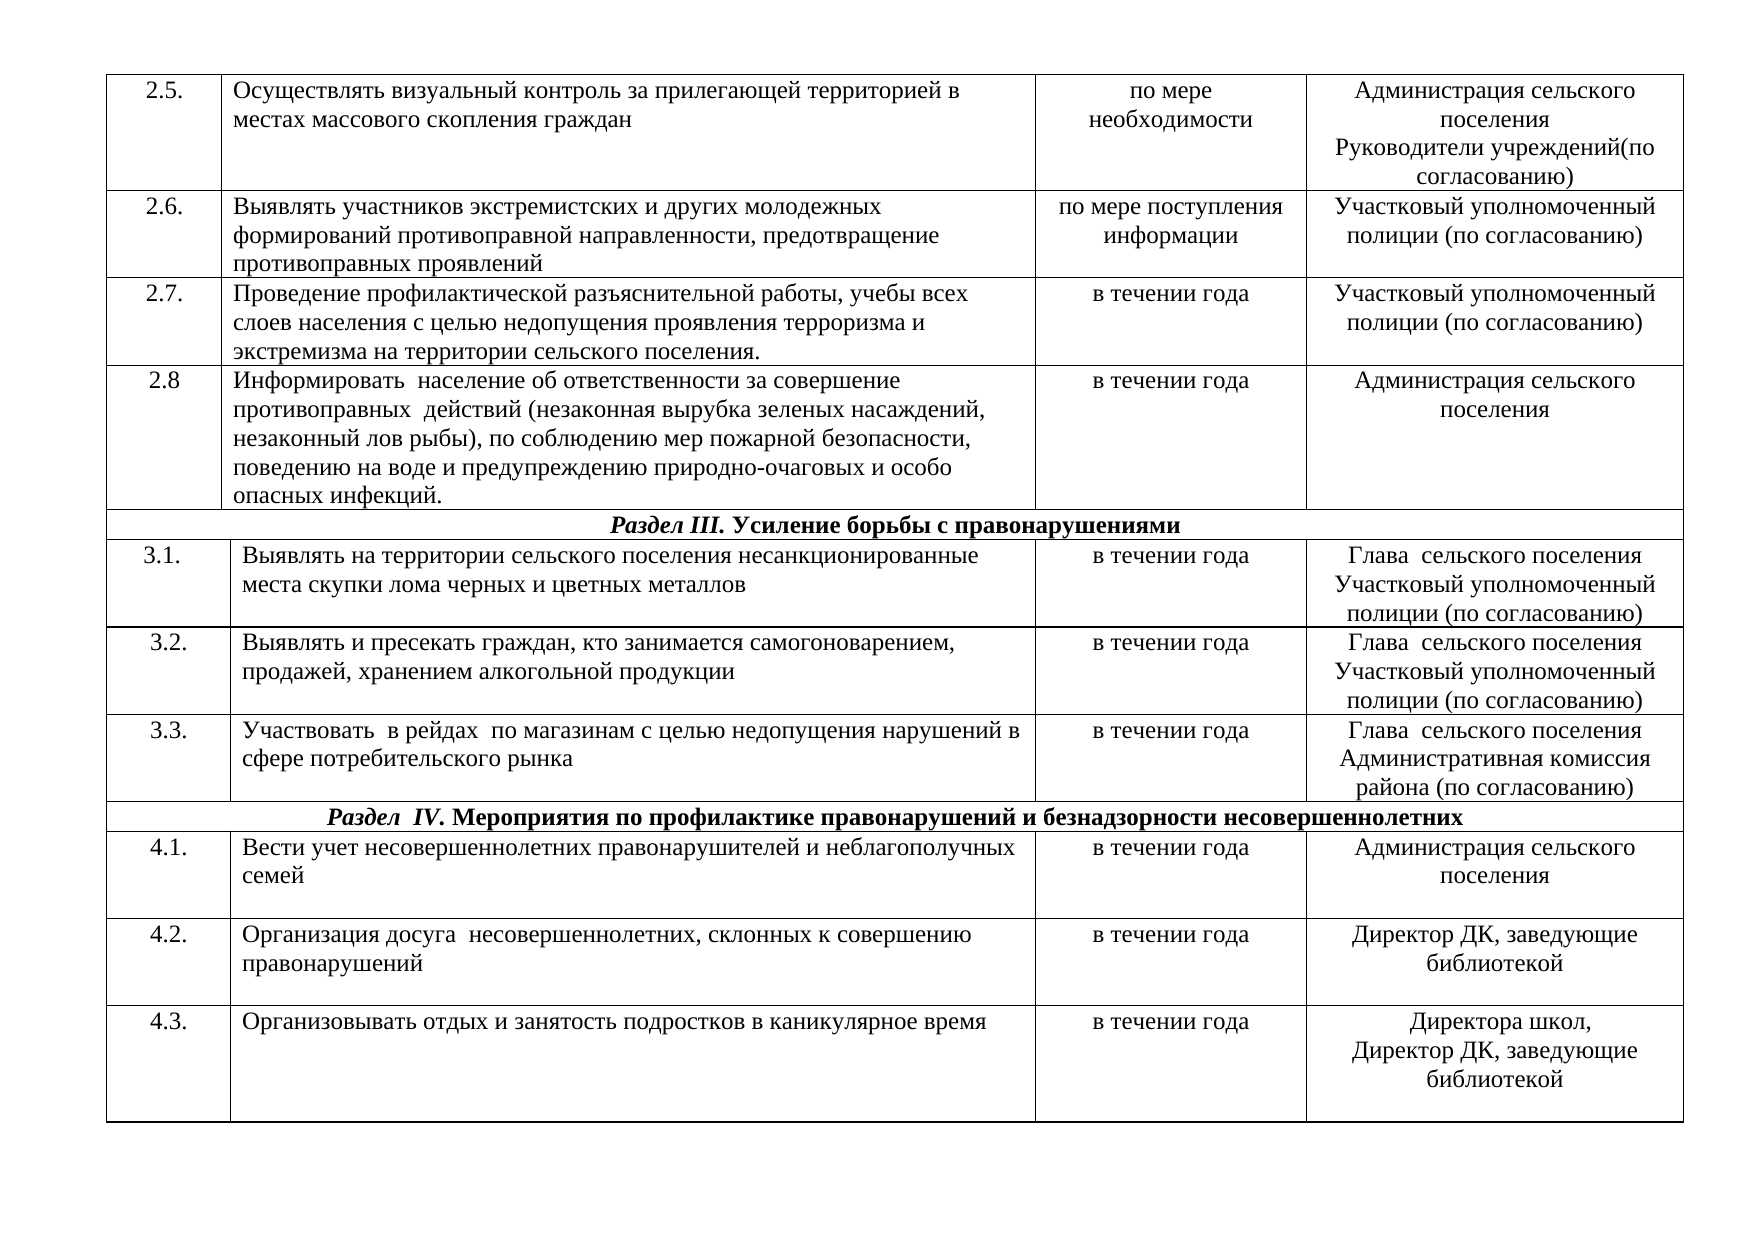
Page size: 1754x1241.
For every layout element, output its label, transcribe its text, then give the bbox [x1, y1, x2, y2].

table_cell Глава сельского поселения Участковый уполномоченный полиции (по согласованию) [1307, 628, 1683, 714]
table_cell в течении года [1036, 628, 1306, 714]
table_cell Участковый уполномоченный полиции (по согласованию) [1307, 278, 1683, 364]
table_cell в течении года [1036, 1006, 1306, 1121]
table_cell Осуществлять визуальный контроль за прилегающей территорией в местах массового скопления граждан [222, 75, 1035, 190]
table_cell Раздел III. Усиление борьбы с правонарушениями [107, 510, 1683, 539]
table_cell в течении года [1036, 919, 1306, 1005]
table_cell в течении года [1036, 366, 1306, 509]
table_cell Администрация сельского поселения [1307, 832, 1683, 918]
table_cell Администрация сельского поселения Руководители учреждений(по согласованию) [1307, 75, 1683, 190]
table_cell Раздел IV. Мероприятия по профилактике правонарушений и безнадзорности несовершеннолетних [107, 802, 1683, 831]
table_cell по мере поступления информации [1036, 191, 1306, 277]
table_cell Выявлять участников экстремистских и других молодежных формирований противоправной направленности, предотвращение противоправных проявлений [222, 191, 1035, 277]
table_cell 2.6. [107, 191, 221, 277]
table_cell Участвовать в рейдах по магазинам с целью недопущения нарушений в сфере потребительского рынка [231, 715, 1035, 801]
table_cell Выявлять на территории сельского поселения несанкционированные места скупки лома черных и цветных металлов [231, 540, 1035, 626]
table_cell Организация досуга несовершеннолетних, склонных к совершению правонарушений [231, 919, 1035, 1005]
table_cell 2.7. [107, 278, 221, 364]
table_cell Директор ДК, заведующие библиотекой [1307, 919, 1683, 1005]
table_cell 2.8 [107, 366, 221, 509]
table_cell Выявлять и пресекать граждан, кто занимается самогоноварением, продажей, хранением алкогольной продукции [231, 628, 1035, 714]
table_cell Глава сельского поселения Участковый уполномоченный полиции (по согласованию) [1307, 540, 1683, 626]
table_cell в течении года [1036, 715, 1306, 801]
table_cell Директора школ, Директор ДК, заведующие библиотекой [1307, 1006, 1683, 1121]
table_cell 3.2. [107, 628, 230, 714]
table_cell по мере необходимости [1036, 75, 1306, 190]
table_cell 4.1. [107, 832, 230, 918]
table_cell 4.2. [107, 919, 230, 1005]
table_cell 3.3. [107, 715, 230, 801]
table_cell Проведение профилактической разъяснительной работы, учебы всех слоев населения с целью недопущения проявления терроризма и экстремизма на территории сельского поселения. [222, 278, 1035, 364]
table_cell 3.1. [107, 540, 230, 626]
table_cell 2.5. [107, 75, 221, 190]
table_cell в течении года [1036, 540, 1306, 626]
table_cell Организовывать отдых и занятость подростков в каникулярное время [231, 1006, 1035, 1121]
table_cell Вести учет несовершеннолетних правонарушителей и неблагополучных семей [231, 832, 1035, 918]
table_cell в течении года [1036, 832, 1306, 918]
table_cell Информировать население об ответственности за совершение противоправных действий (незаконная вырубка зеленых насаждений, незаконный лов рыбы), по соблюдению мер пожарной безопасности, поведению на воде и предупреждению природно-очаговых и особо опасных инфекций. [222, 366, 1035, 509]
table_cell Участковый уполномоченный полиции (по согласованию) [1307, 191, 1683, 277]
table_cell в течении года [1036, 278, 1306, 364]
table_cell 4.3. [107, 1006, 230, 1121]
table_cell Глава сельского поселения Административная комиссия района (по согласованию) [1307, 715, 1683, 801]
table_cell Администрация сельского поселения [1307, 366, 1683, 509]
